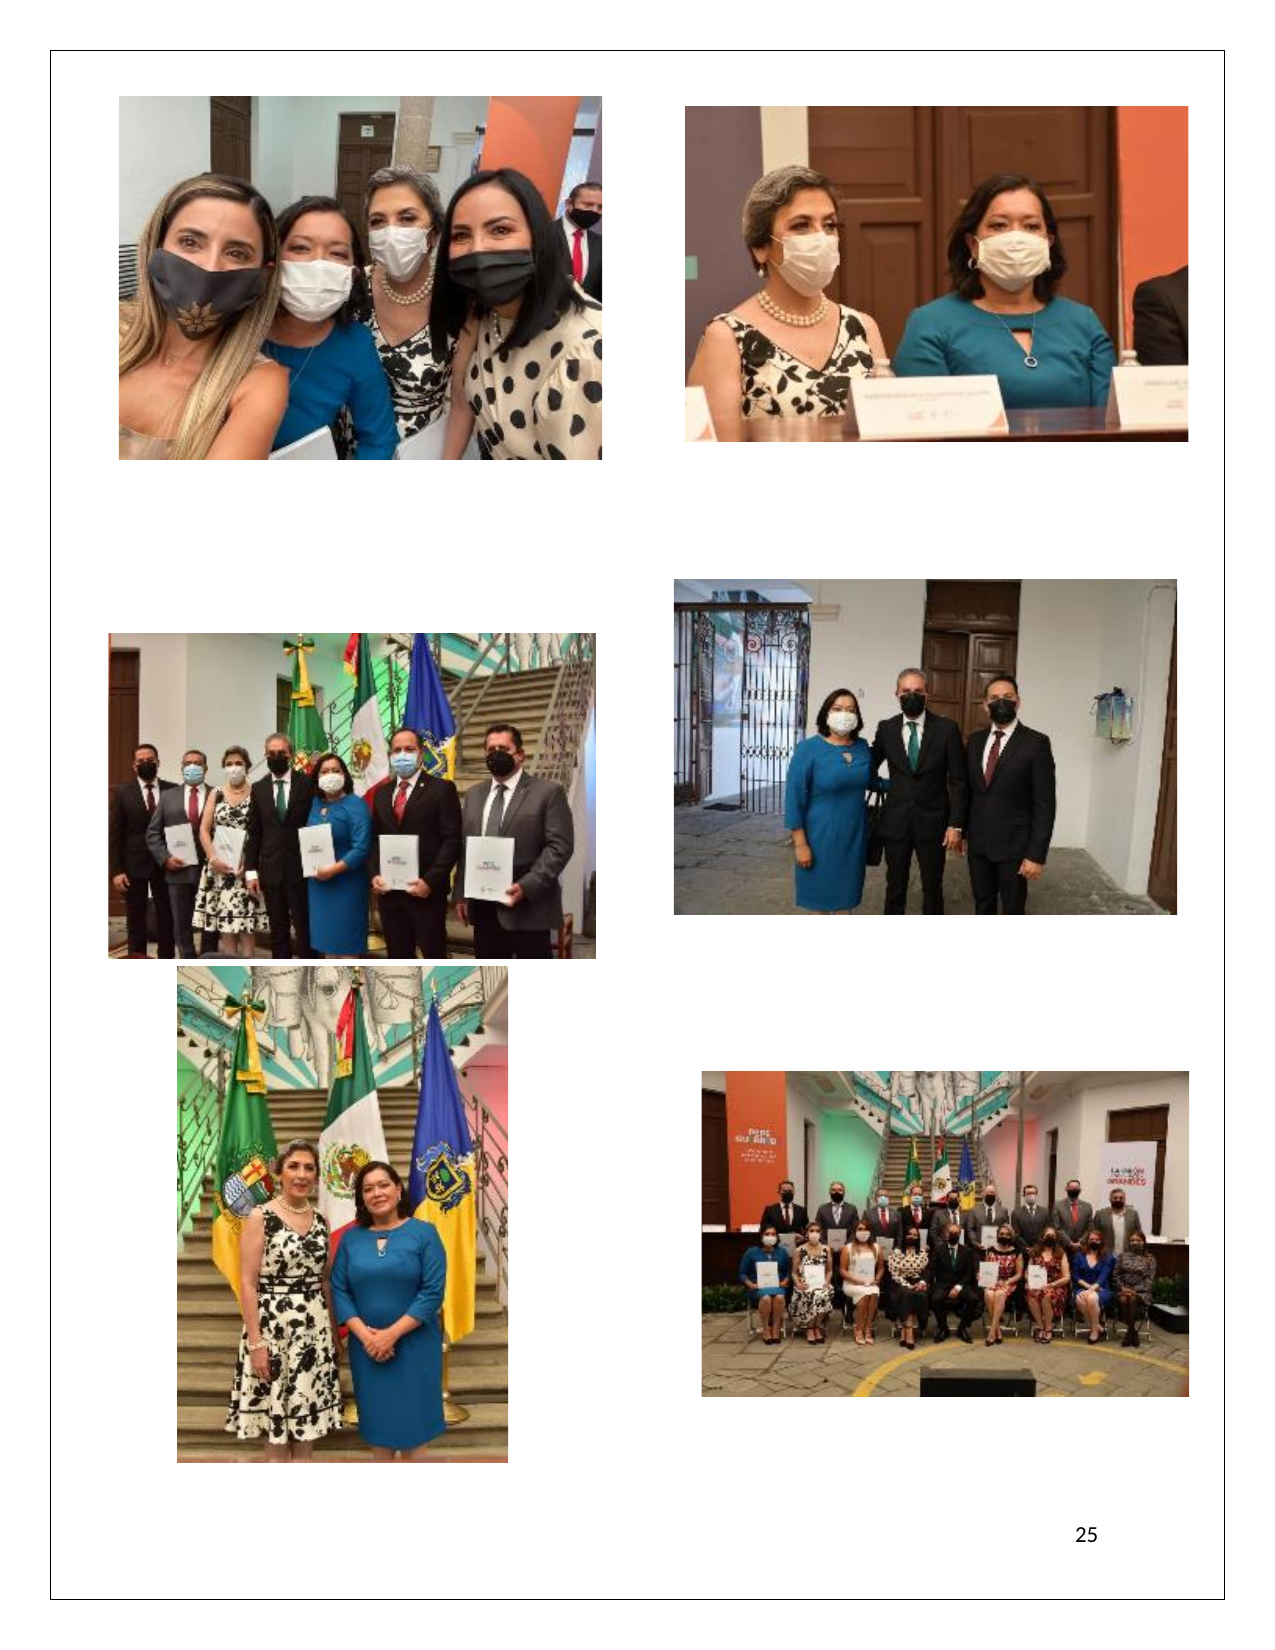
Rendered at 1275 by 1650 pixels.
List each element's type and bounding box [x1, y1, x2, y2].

picture [118, 96, 603, 460]
picture [177, 966, 509, 1463]
picture [701, 1071, 1190, 1397]
picture [108, 633, 596, 959]
picture [673, 579, 1178, 915]
picture [685, 106, 1189, 442]
